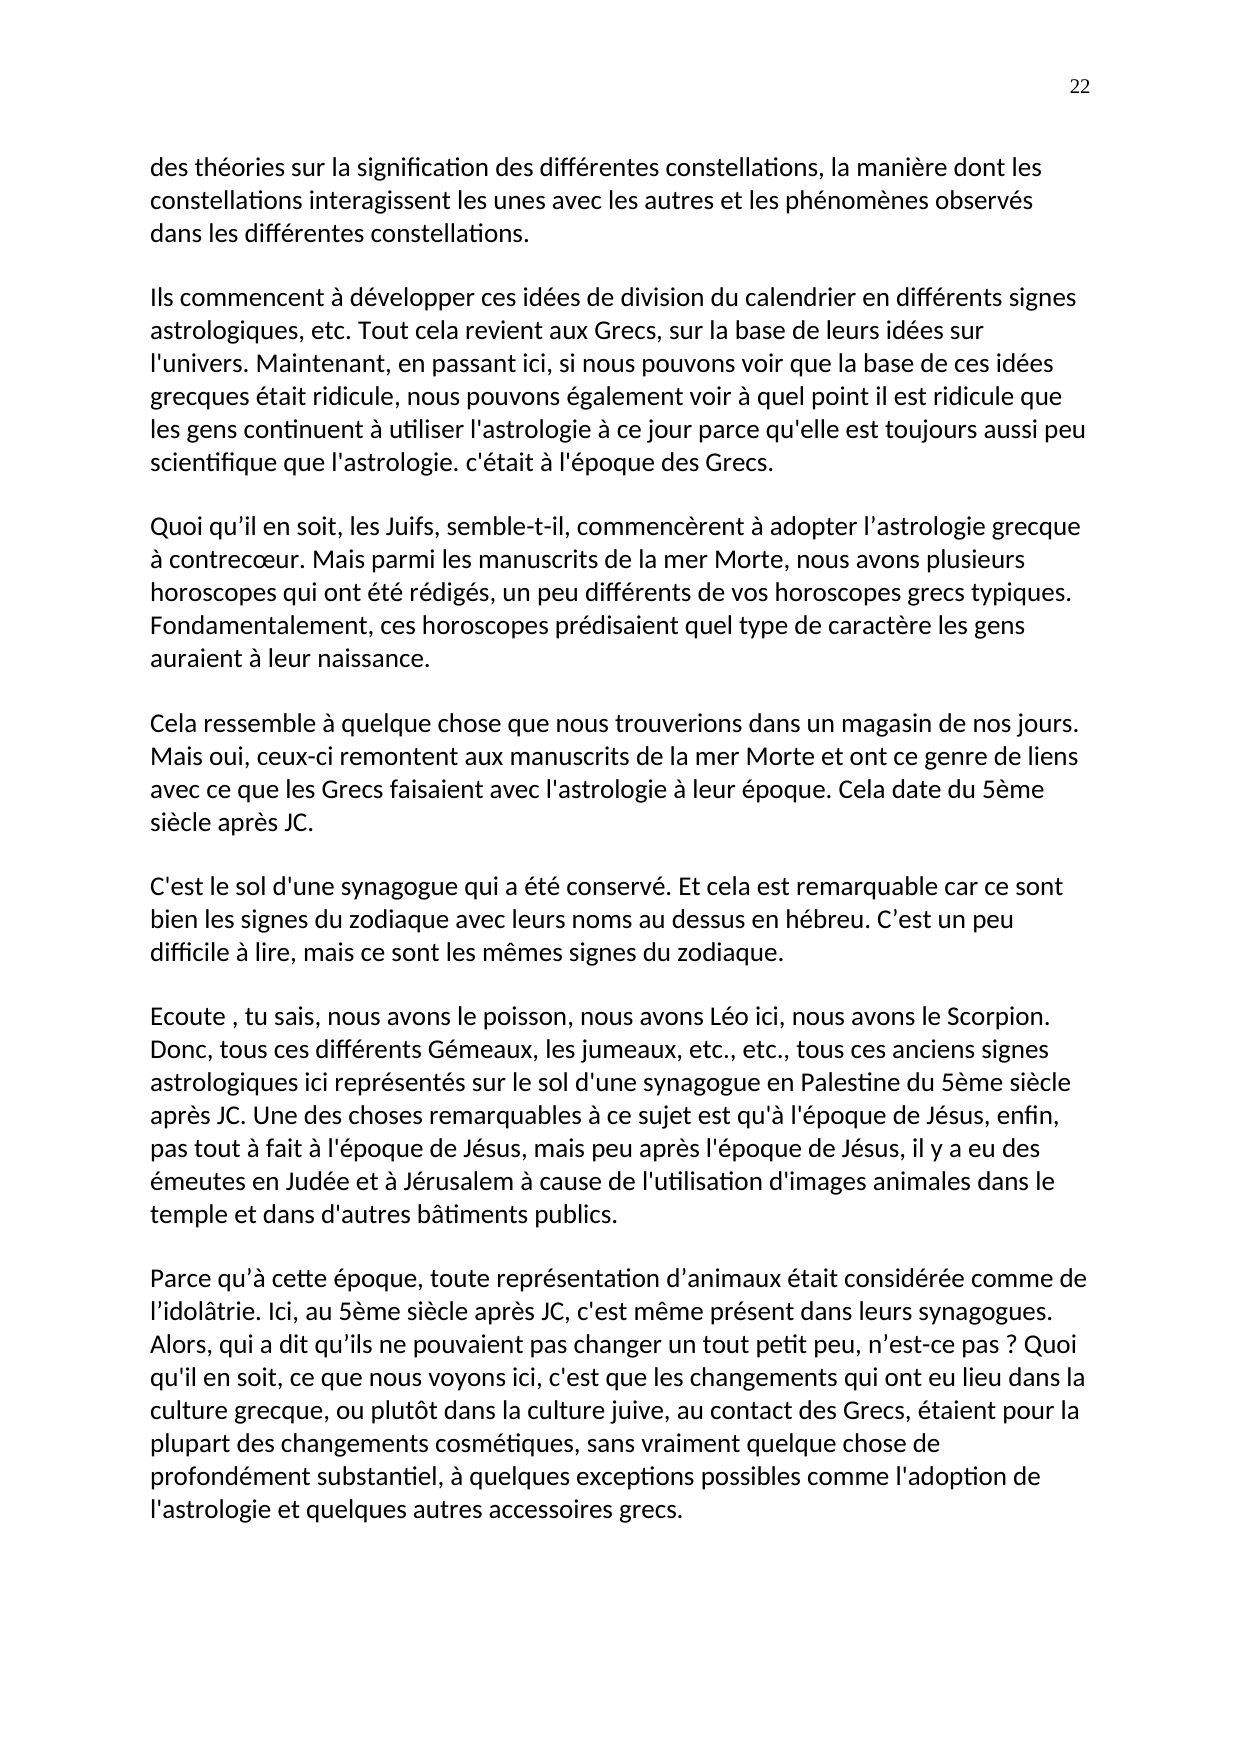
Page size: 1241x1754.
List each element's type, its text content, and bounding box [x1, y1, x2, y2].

text Parce qu’à cette époque, toute représentation d’animaux était considérée comme de l’idolâtrie. Ici, au 5ème siècle après JC, c'est même présent dans leurs synagogues. Alors, qui a dit qu’ils ne pouvaient pas changer un tout petit peu, n’est-ce pas ? Quoi qu'il en soit, ce que nous voyons ici, c'est que les changements qui ont eu lieu dans la culture grecque, ou plutôt dans la culture juive, au contact des Grecs, étaient pour la plupart des changements cosmétiques, sans vraiment quelque chose de profondément substantiel, à quelques exceptions possibles comme l'adoption de l'astrologie et quelques autres accessoires grecs. [150, 1261, 1090, 1526]
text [150, 150, 1090, 249]
text Ils commencent à développer ces idées de division du calendrier en différents signes astrologiques, etc. Tout cela revient aux Grecs, sur la base de leurs idées sur l'univers. Maintenant, en passant ici, si nous pouvons voir que la base de ces idées grecques était ridicule, nous pouvons également voir à quel point il est ridicule que les gens continuent à utiliser l'astrologie à ce jour parce qu'elle est toujours aussi peu scientifique que l'astrologie. c'était à l'époque des Grecs. [150, 280, 1090, 478]
text Cela ressemble à quelque chose que nous trouverions dans un magasin de nos jours. Mais oui, ceux-ci remontent aux manuscrits de la mer Morte et ont ce genre de liens avec ce que les Grecs faisaient avec l'astrologie à leur époque. Cela date du 5ème siècle après JC. [150, 706, 1090, 838]
text Ecoute , tu sais, nous avons le poisson, nous avons Léo ici, nous avons le Scorpion. Donc, tous ces différents Gémeaux, les jumeaux, etc., etc., tous ces anciens signes astrologiques ici représentés sur le sol d'une synagogue en Palestine du 5ème siècle après JC. Une des choses remarquables à ce sujet est qu'à l'époque de Jésus, enfin, pas tout à fait à l'époque de Jésus, mais peu après l'époque de Jésus, il y a eu des émeutes en Judée et à Jérusalem à cause de l'utilisation d'images animales dans le temple et dans d'autres bâtiments publics. [150, 999, 1090, 1230]
text Quoi qu’il en soit, les Juifs, semble-t-il, commencèrent à adopter l’astrologie grecque à contrecœur. Mais parmi les manuscrits de la mer Morte, nous avons plusieurs horoscopes qui ont été rédigés, un peu différents de vos horoscopes grecs typiques. Fondamentalement, ces horoscopes prédisaient quel type de caractère les gens auraient à leur naissance. [150, 509, 1090, 674]
text C'est le sol d'une synagogue qui a été conservé. Et cela est remarquable car ce sont bien les signes du zodiaque avec leurs noms au dessus en hébreu. C’est un peu difficile à lire, mais ce sont les mêmes signes du zodiaque. [150, 869, 1090, 968]
